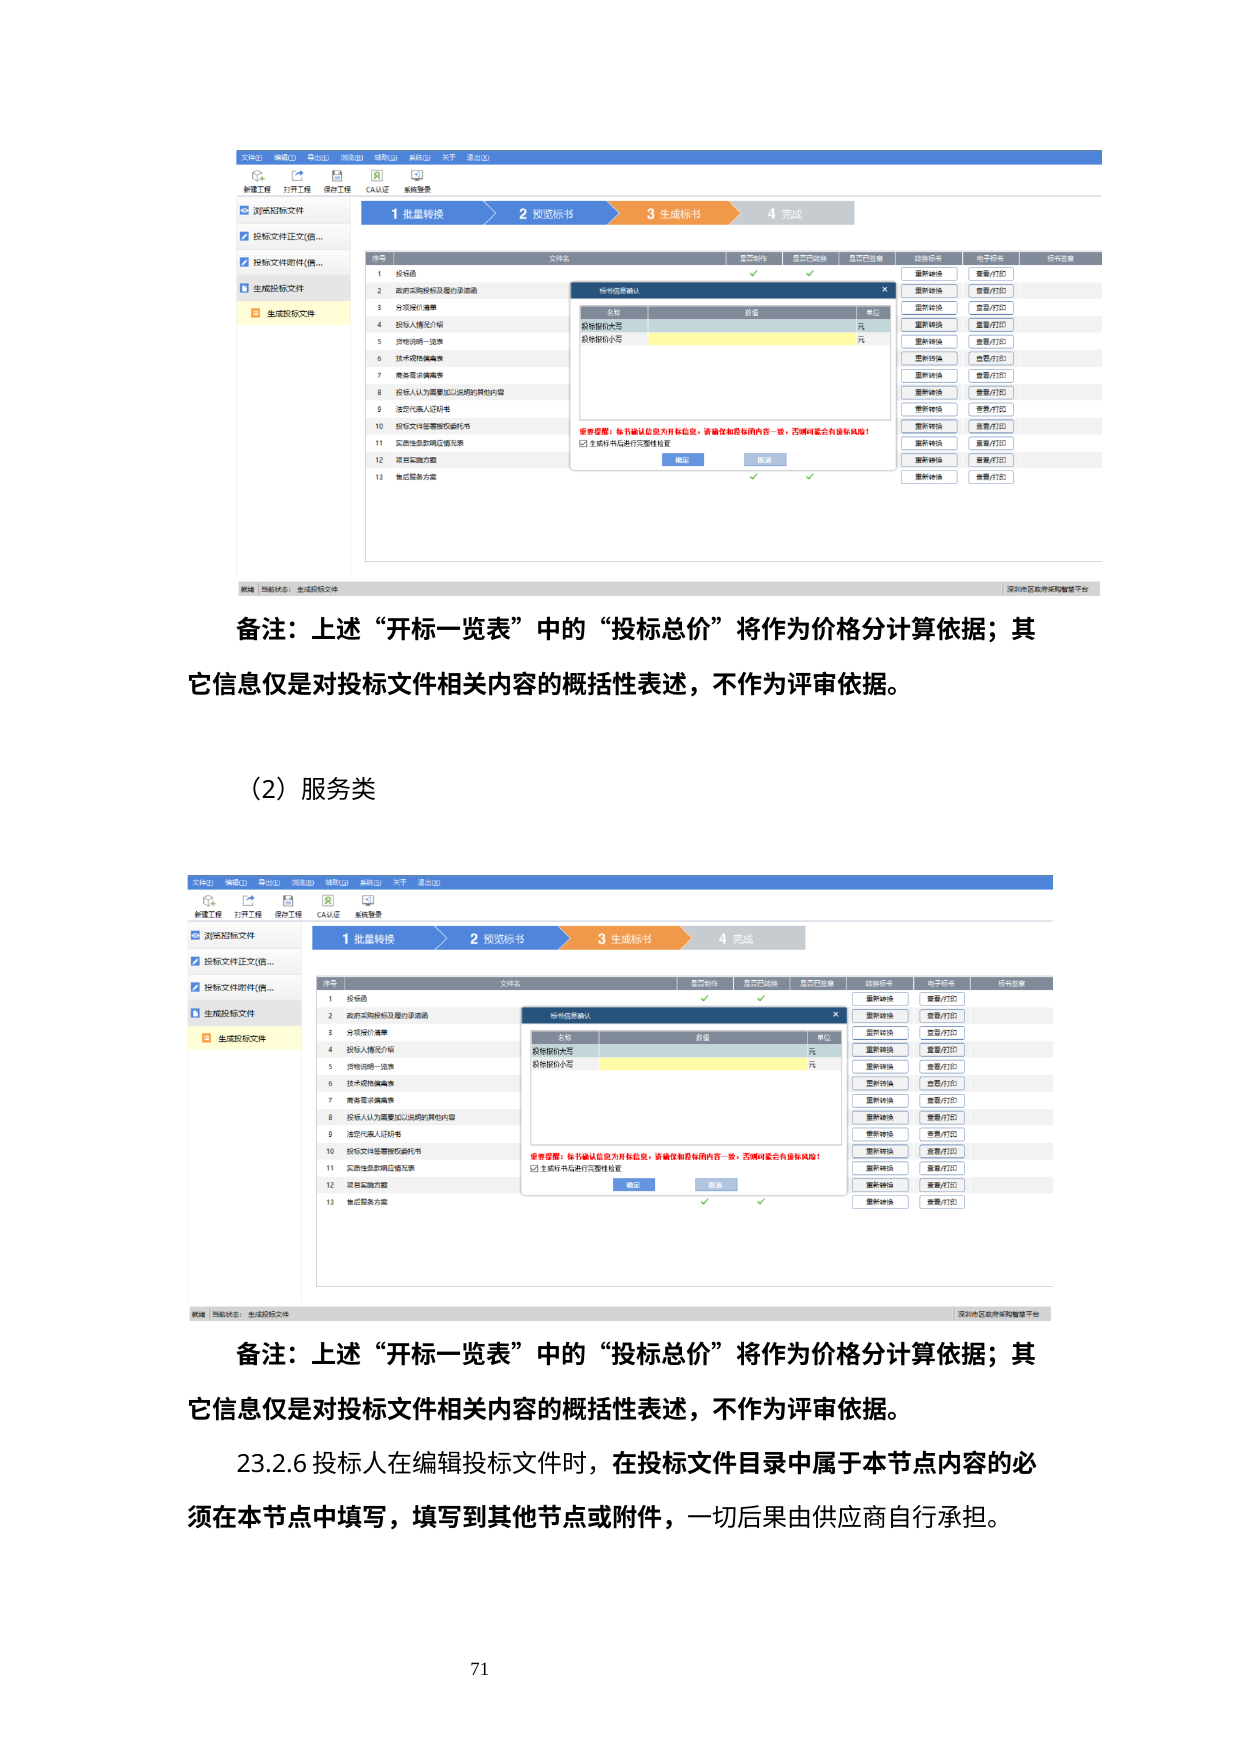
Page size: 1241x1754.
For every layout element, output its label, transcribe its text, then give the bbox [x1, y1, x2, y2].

text 备注：上述“开标一览表”中的“投标总价”将作为价格分计算依据；其它信息仅是对投标文件相关内容的概括性表述，不作为评审依据。 [187, 1335, 1053, 1425]
text 23.2.6投标人在编辑投标文件时，在投标文件目录中属于本节点内容的必须在本节点中填写，填写到其他节点或附件，一切后果由供应商自行承担。 [187, 1443, 1053, 1534]
text （2）服务类 [187, 769, 1053, 806]
picture [236, 150, 1102, 596]
text 备注：上述“开标一览表”中的“投标总价”将作为价格分计算依据；其它信息仅是对投标文件相关内容的概括性表述，不作为评审依据。 [187, 610, 1053, 700]
picture [187, 875, 1053, 1321]
